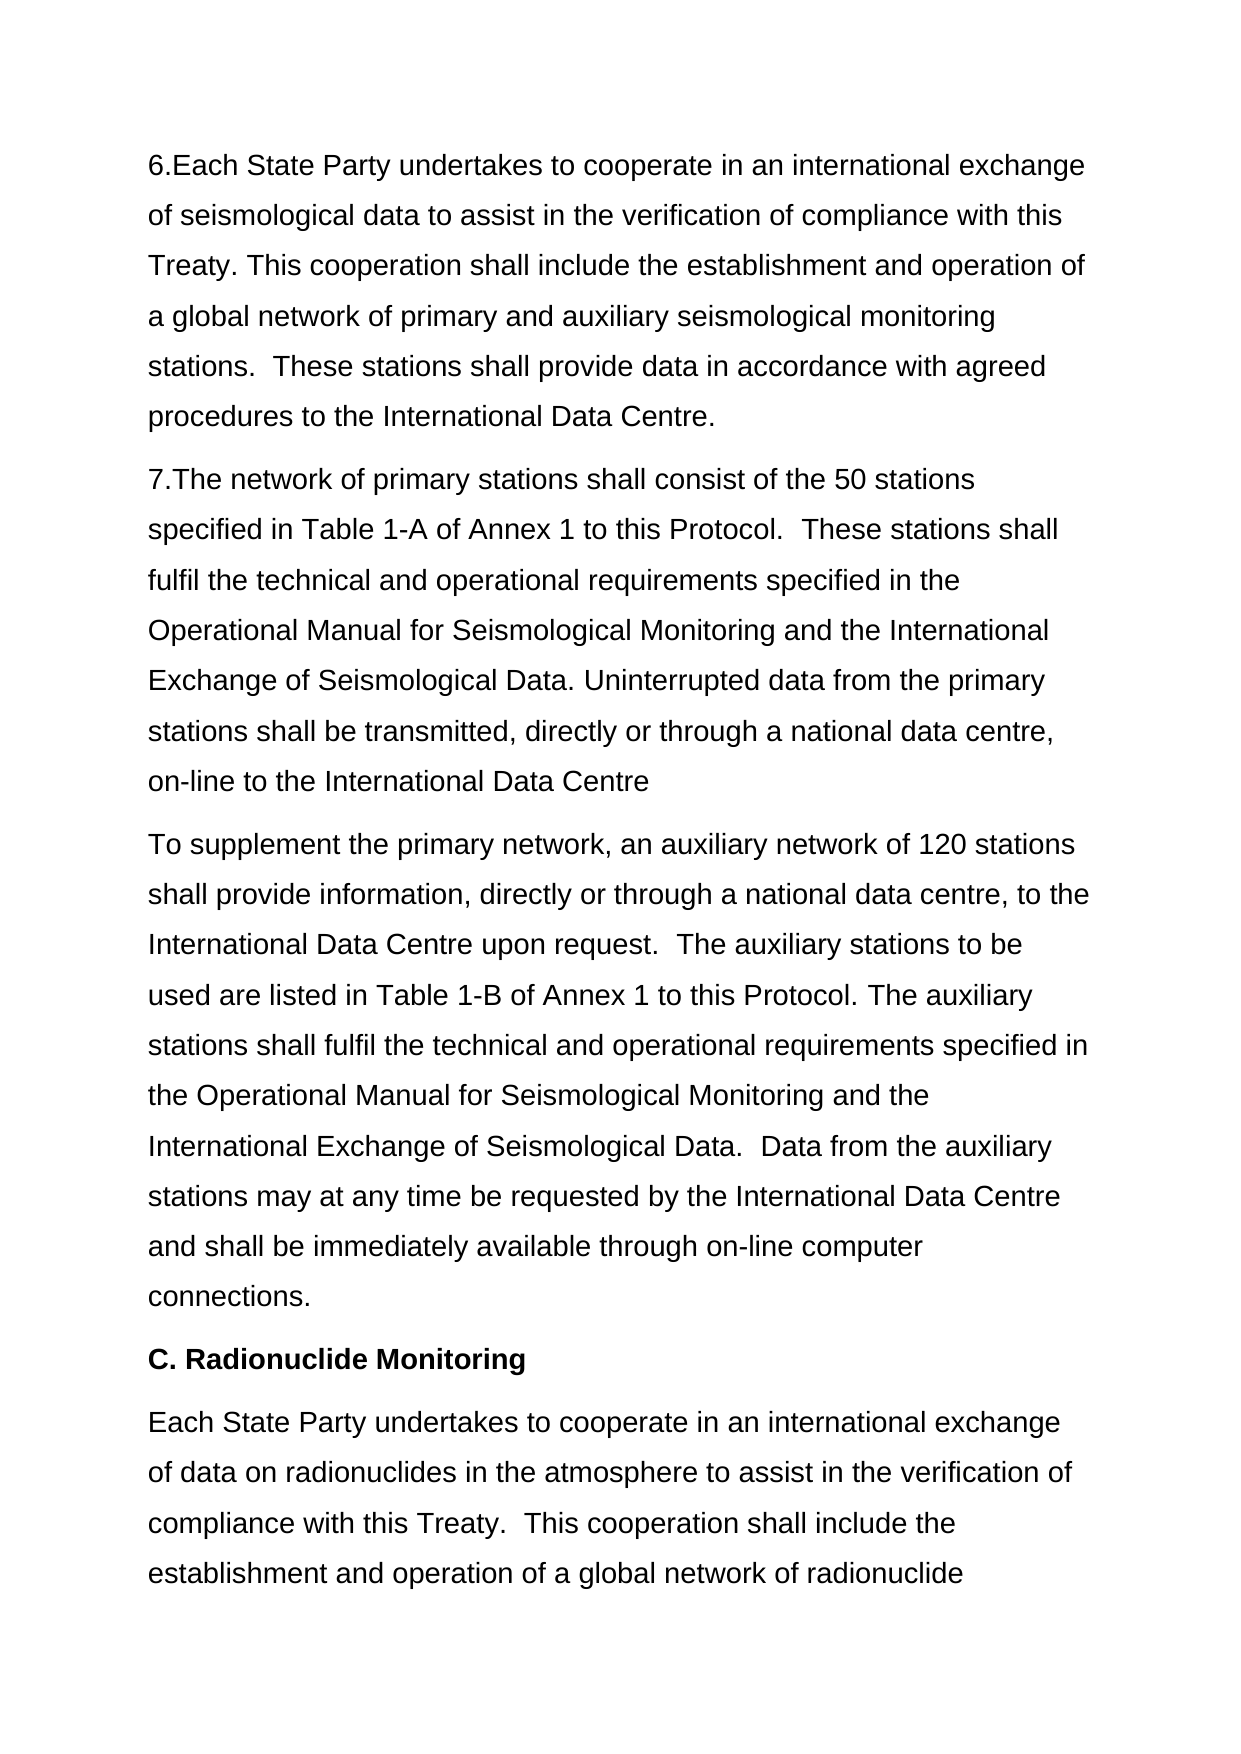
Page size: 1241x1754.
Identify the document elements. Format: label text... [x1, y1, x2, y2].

text C. Radionuclide Monitoring [148, 1342, 1093, 1376]
text To supplement the primary network, an auxiliary network of 120 stations shall provide information, directly or through a national data centre, to the International Data Centre upon request. The auxiliary stations to be used are listed in Table 1-B of Annex 1 to this Protocol. The auxiliary stations shall fulfil the technical and operational requirements specified in the Operational Manual for Seismological Monitoring and the International Exchange of Seismological Data. Data from the auxiliary stations may at any time be requested by the International Data Centre and shall be immediately available through on-line computer connections. [148, 827, 1093, 1313]
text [148, 1405, 1093, 1589]
text 7.The network of primary stations shall consist of the 50 stations specified in Table 1-A of Annex 1 to this Protocol. These stations shall fulfil the technical and operational requirements specified in the Operational Manual for Seismological Monitoring and the International Exchange of Seismological Data. Uninterrupted data from the primary stations shall be transmitted, directly or through a national data centre, on-line to the International Data Centre [148, 462, 1093, 797]
text 6.Each State Party undertakes to cooperate in an international exchange of seismological data to assist in the verification of compliance with this Treaty. This cooperation shall include the establishment and operation of a global network of primary and auxiliary seismological monitoring stations. These stations shall provide data in accordance with agreed procedures to the International Data Centre. [148, 148, 1093, 433]
